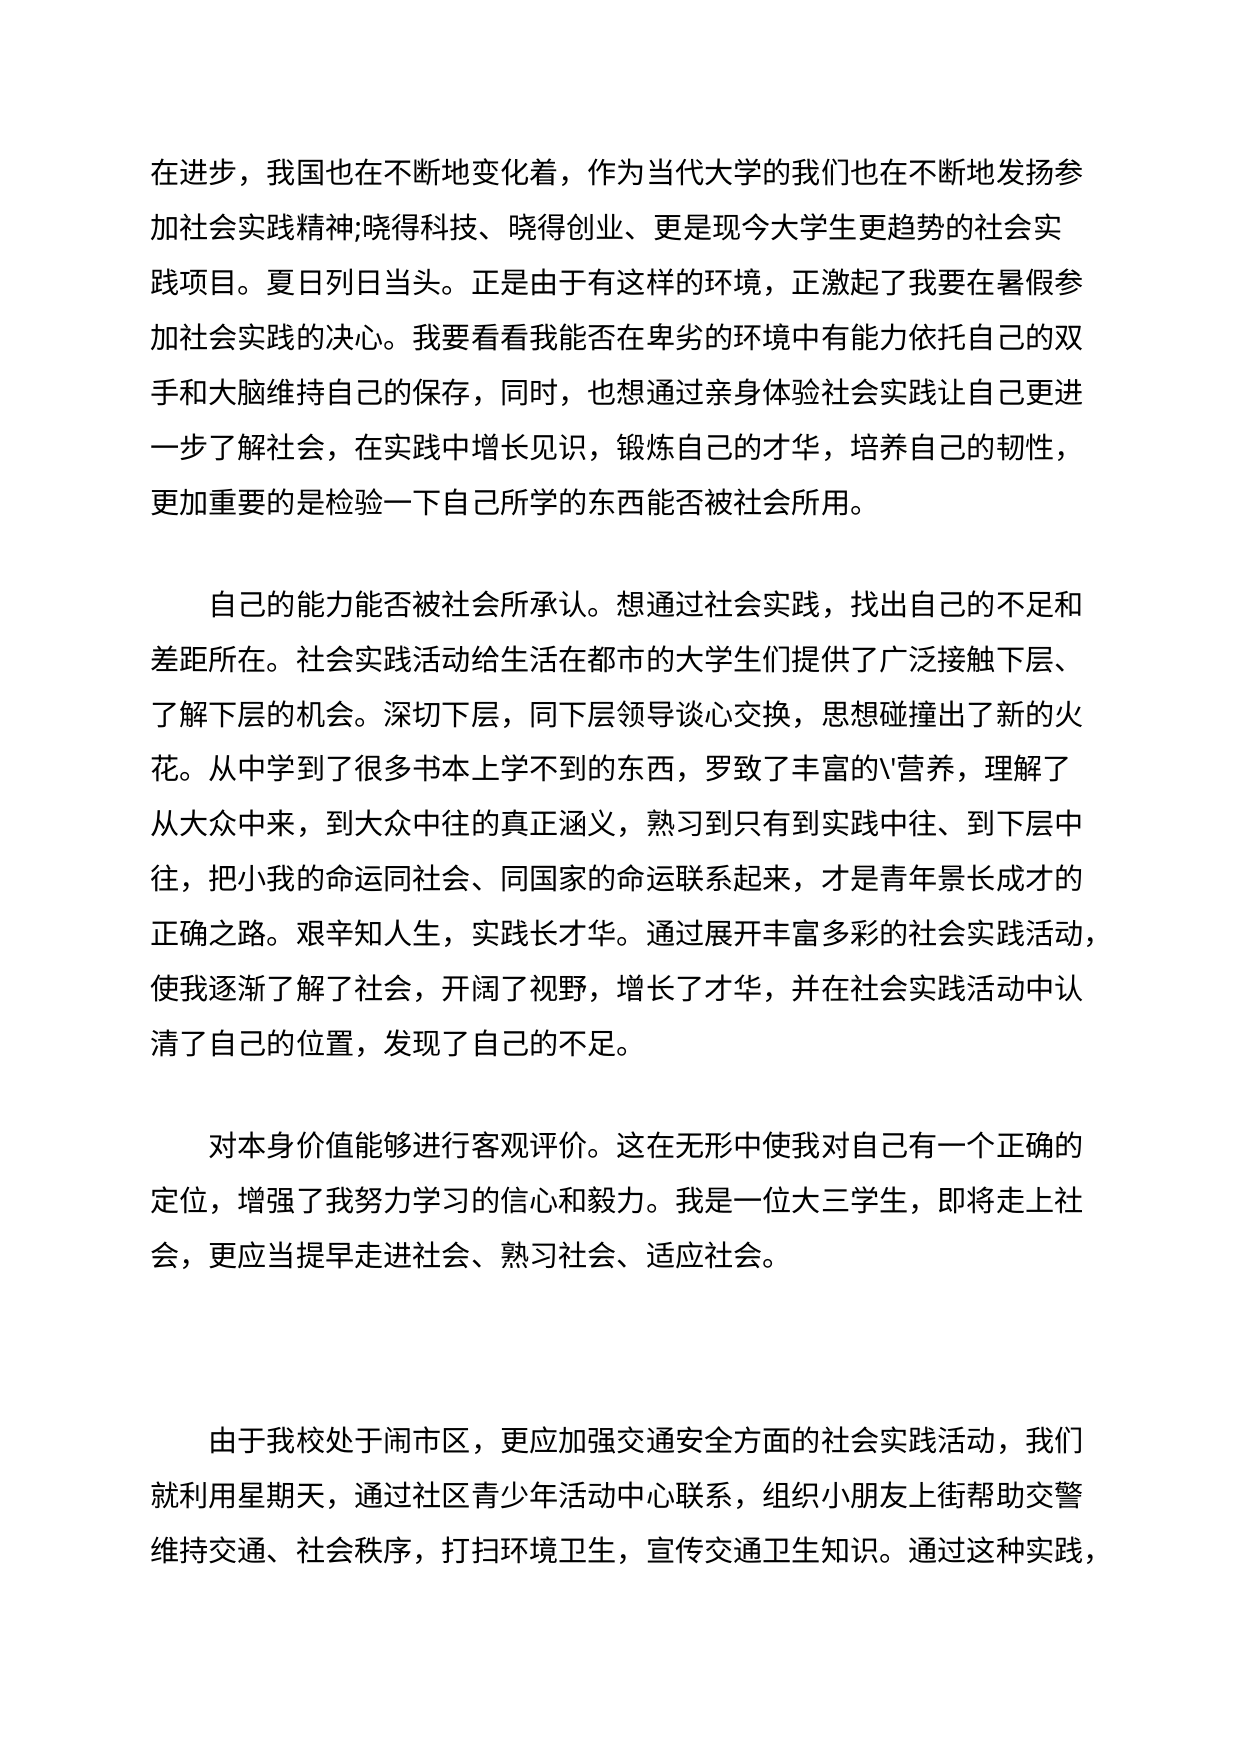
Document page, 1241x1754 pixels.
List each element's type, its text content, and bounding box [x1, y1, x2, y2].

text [150, 150, 1090, 522]
text 自己的能力能否被社会所承认。想通过社会实践，找出自己的不足和差距所在。社会实践活动给生活在都市的大学生们提供了广泛接触下层、了解下层的机会。深切下层，同下层领导谈心交换，思想碰撞出了新的火花。从中学到了很多书本上学不到的东西，罗致了丰富的\'营养，理解了从大众中来，到大众中往的真正涵义，熟习到只有到实践中往、到下层中往，把小我的命运同社会、同国家的命运联系起来，才是青年景长成才的正确之路。艰辛知人生，实践长才华。通过展开丰富多彩的社会实践活动，使我逐渐了解了社会，开阔了视野，增长了才华，并在社会实践活动中认清了自己的位置，发现了自己的不足。 [150, 581, 1090, 1063]
text 对本身价值能够进行客观评价。这在无形中使我对自己有一个正确的定位，增强了我努力学习的信心和毅力。我是一位大三学生，即将走上社会，更应当提早走进社会、熟习社会、适应社会。 [150, 1122, 1090, 1274]
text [150, 1418, 1090, 1570]
